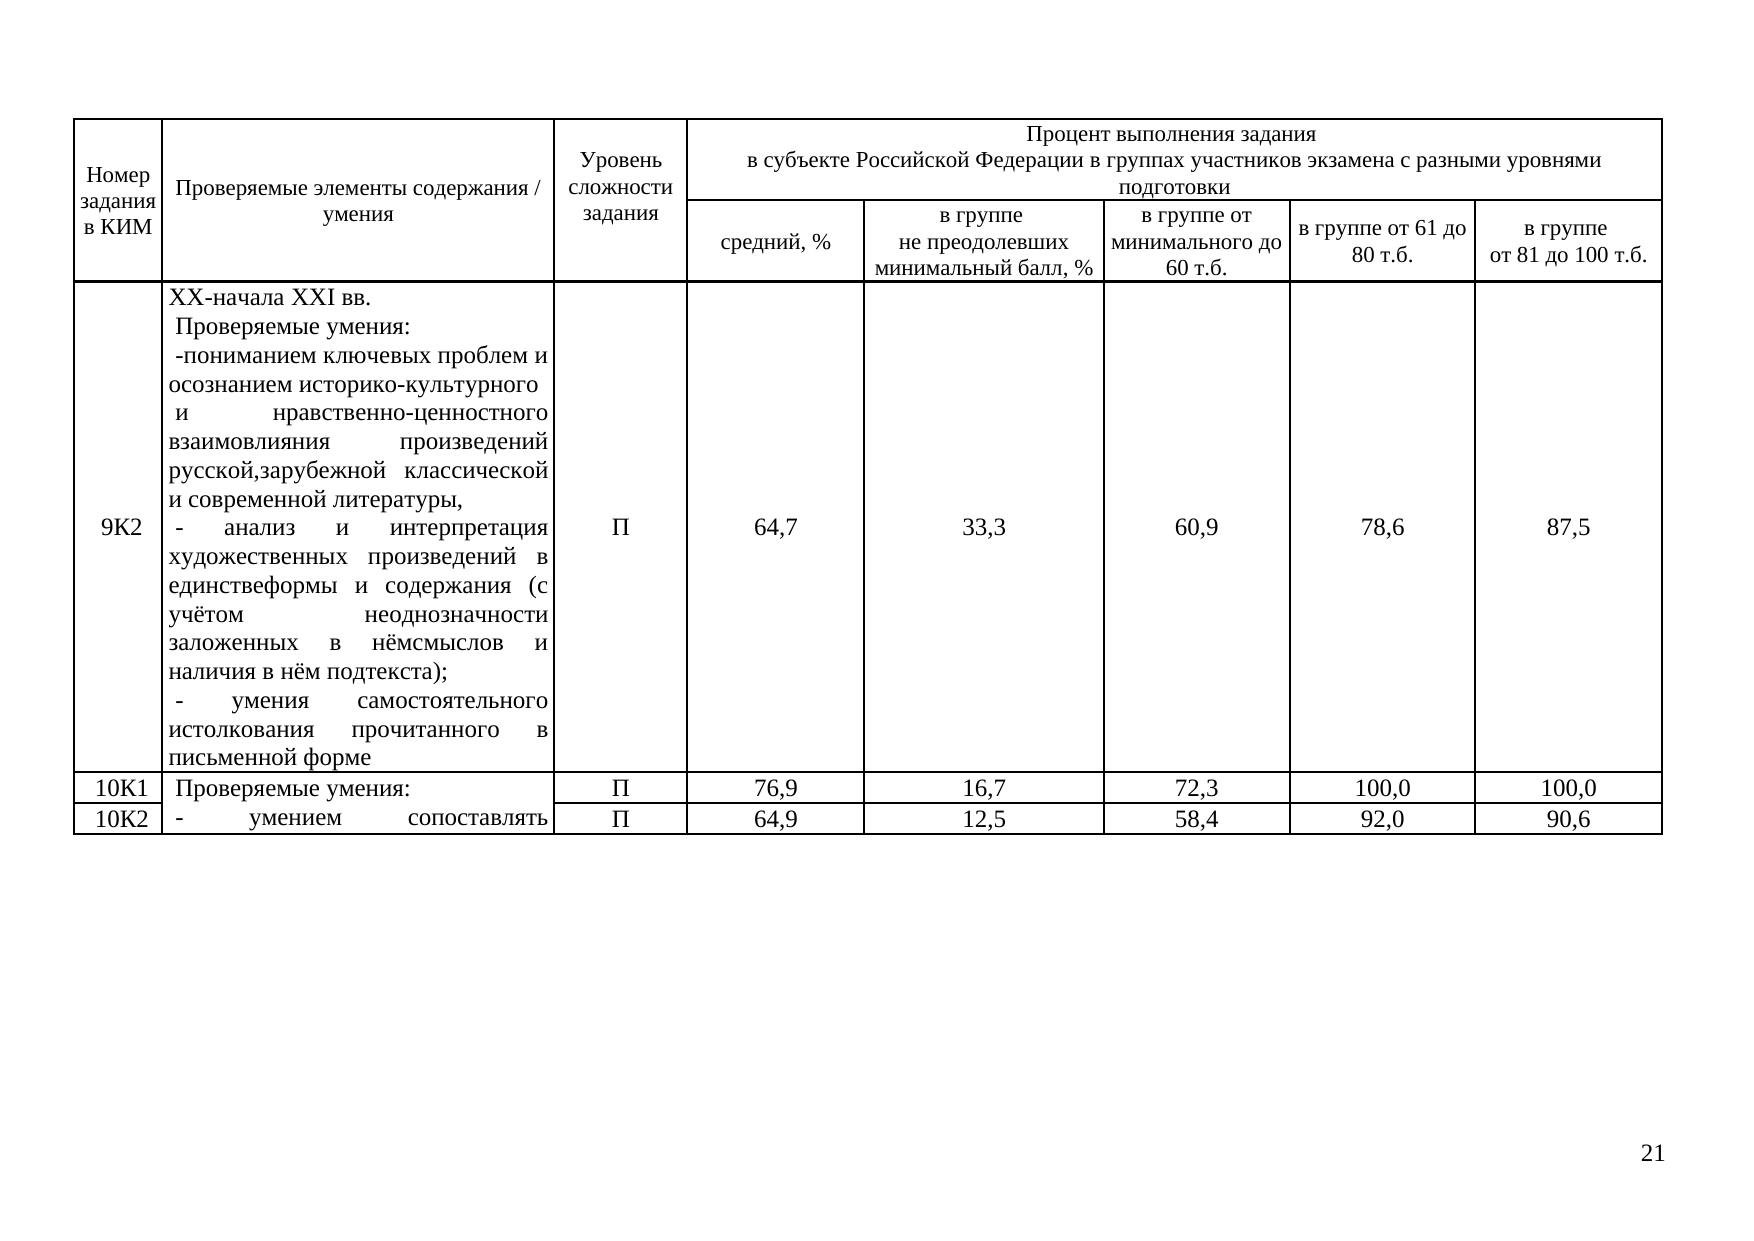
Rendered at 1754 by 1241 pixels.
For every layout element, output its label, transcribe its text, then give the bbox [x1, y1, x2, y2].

table_header Уровень сложности задания [555, 120, 686, 280]
table_cell 78,6 [1291, 283, 1474, 771]
table_cell 58,4 [1105, 804, 1289, 833]
table_cell 33,3 [865, 283, 1103, 771]
table_cell 16,7 [865, 773, 1103, 802]
table_cell 100,0 [1476, 773, 1661, 802]
table_header Проверяемые элементы содержания / умения [163, 120, 553, 280]
table_cell 64,7 [688, 283, 863, 771]
table_cell 72,3 [1105, 773, 1289, 802]
table_cell П [555, 283, 686, 771]
table_cell в группе от 61 до 80 т.б. [1291, 201, 1474, 280]
table_cell 60,9 [1105, 283, 1289, 771]
table_cell 10К1 [75, 773, 161, 802]
table_cell П [555, 804, 686, 833]
table_cell 100,0 [1291, 773, 1474, 802]
table_cell 87,5 [1476, 283, 1661, 771]
table_cell в группе не преодолевших минимальный балл, % [865, 201, 1103, 280]
table_header Номер задания в КИМ [75, 120, 161, 280]
table_cell 64,9 [688, 804, 863, 833]
table_cell 12,5 [865, 804, 1103, 833]
table_cell П [555, 773, 686, 802]
table_cell в группе от 81 до 100 т.б. [1476, 201, 1661, 280]
table_cell 9К2 [75, 283, 161, 771]
table_header Процент выполнения задания в субъекте Российской Федерации в группах участников экзамена с разными уровнями подготовки [688, 120, 1661, 199]
table_cell средний, % [688, 201, 863, 280]
table_cell в группе от минимального до 60 т.б. [1105, 201, 1289, 280]
table_cell 90,6 [1476, 804, 1661, 833]
table_cell 76,9 [688, 773, 863, 802]
table_cell Проверяемые умения: - умением сопоставлять произведения русской и зарубежной литературы; - умениеопределять и учитывать историко-культурный контекст и контексттворчества писателя в процессе анализа художественных произведений, выявлять их связь с современностью; - умения самостоятельного истолкования прочитанного в письменной форме [163, 773, 553, 833]
table_cell 92,0 [1291, 804, 1474, 833]
table_cell 10К2 [75, 804, 161, 833]
